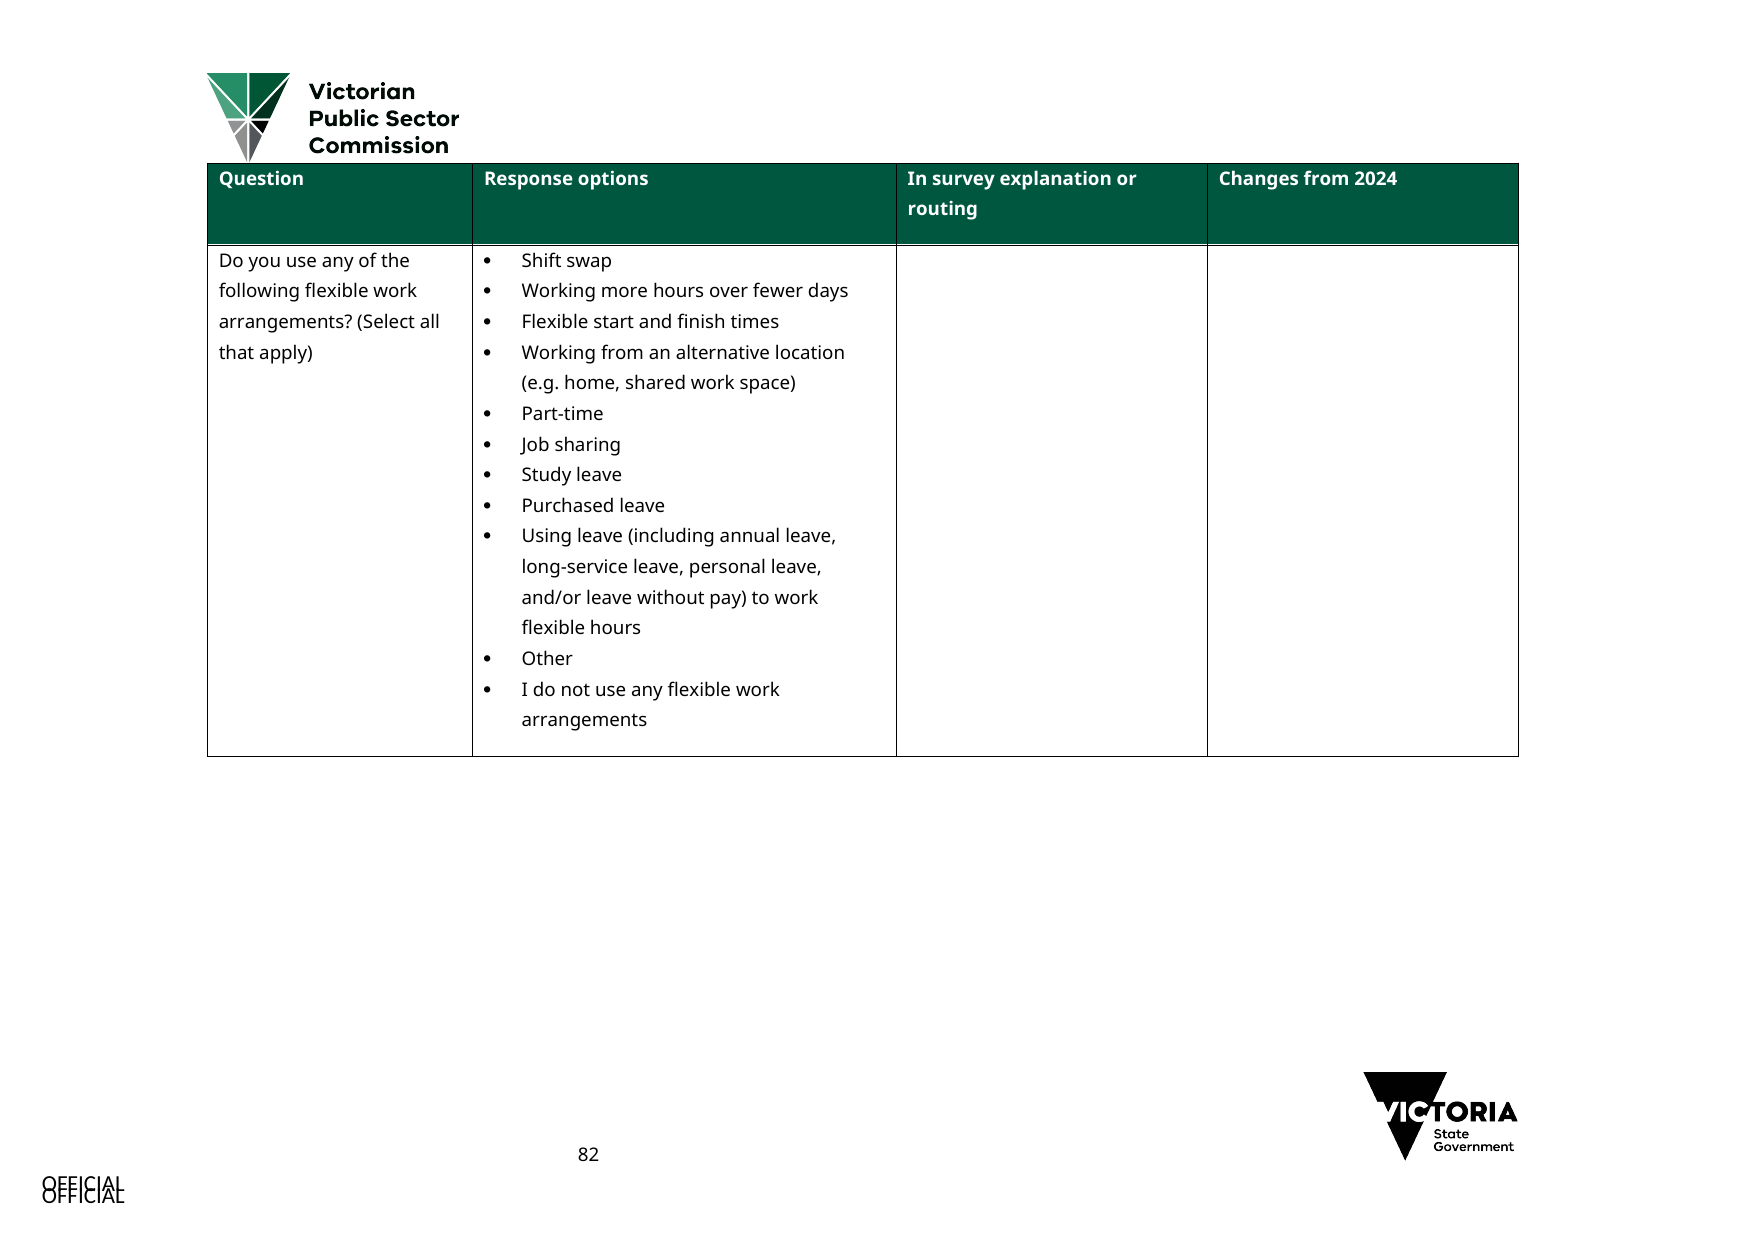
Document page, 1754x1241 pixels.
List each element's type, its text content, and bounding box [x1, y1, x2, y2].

table_cell Do you use any of the following flexible work arrangements? (Select all that apply) [208, 246, 472, 756]
picture [1363, 1072, 1518, 1161]
table_header Question [208, 164, 472, 244]
picture [206, 73, 459, 163]
table_cell [897, 246, 1207, 756]
table_header Response options [473, 164, 896, 244]
table_header In survey explanation or routing [897, 164, 1207, 244]
table_cell [1208, 246, 1518, 756]
table_cell Shift swap Working more hours over fewer days Flexible start and finish times Working from an alternative location (e.g. home, shared work space) Part-time Job sharing Study leave Purchased leave Using leave (including annual leave, long-service leave, personal leave, and/or leave without pay) to work flexible hours Other I do not use any flexible work arrangements [473, 246, 896, 756]
table_header Changes from 2024 [1208, 164, 1518, 244]
